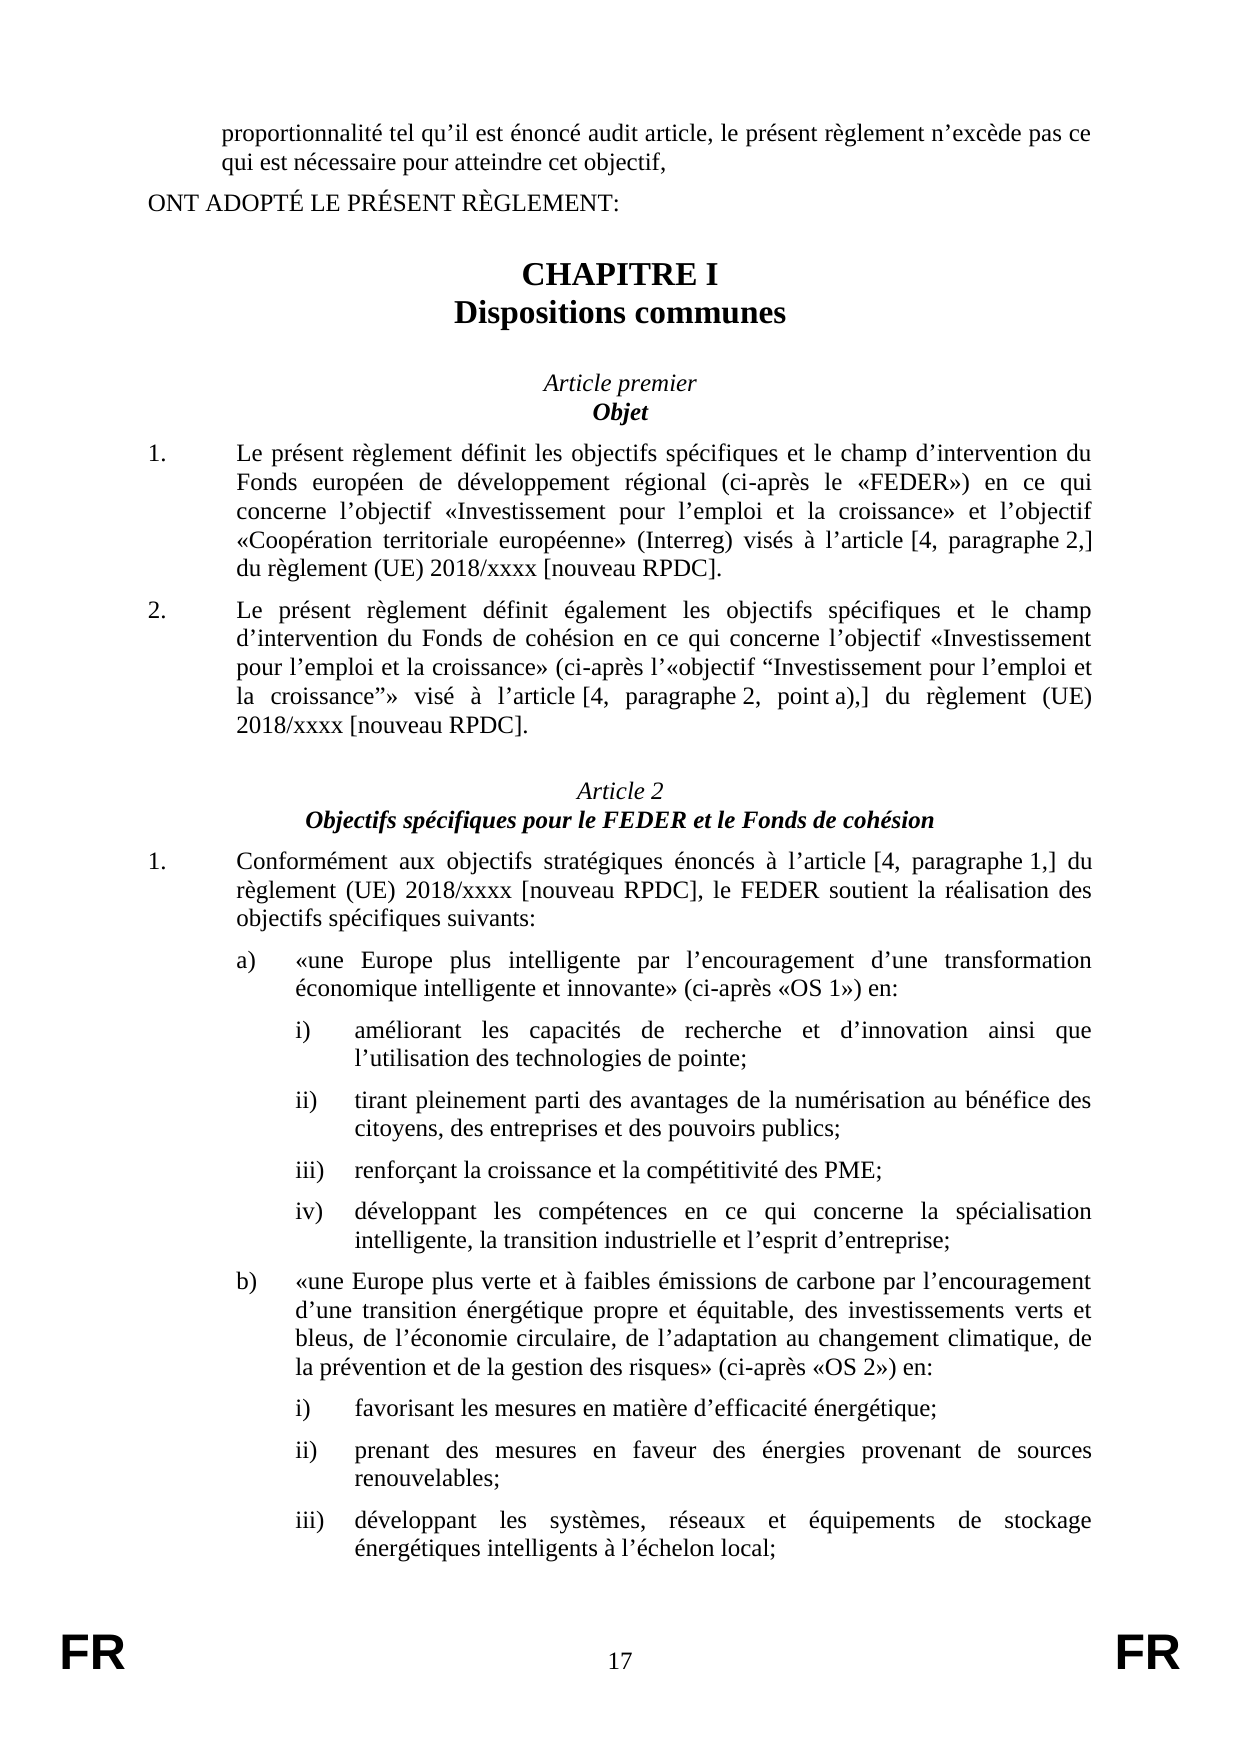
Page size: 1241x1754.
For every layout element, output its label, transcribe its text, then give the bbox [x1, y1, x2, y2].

text ii) tirant pleinement parti des avantages de la numérisation au bénéfice des citoyens, des entreprises et des pouvoirs publics; [295, 1085, 1093, 1142]
text ONT ADOPTÉ LE PRÉSENT RÈGLEMENT: [148, 188, 1093, 217]
text Article 2 Objectifs spécifiques pour le FEDER et le Fonds de cohésion [148, 776, 1093, 833]
text i) améliorant les capacités de recherche et d’innovation ainsi que l’utilisation des technologies de pointe; [295, 1015, 1093, 1072]
text a) «une Europe plus intelligente par l’encouragement d’une transformation économique intelligente et innovante» (ci-après «OS 1») en: [236, 945, 1093, 1002]
text Article premier Objet [148, 368, 1093, 426]
text iii) renforçant la croissance et la compétitivité des PME; [295, 1155, 1093, 1183]
text 1. Le présent règlement définit les objectifs spécifiques et le champ d’intervention du Fonds européen de développement régional (ci-après le «FEDER») en ce qui concerne l’objectif «Investissement pour l’emploi et la croissance» et l’objectif «Coopération territoriale européenne» (Interreg) visés à l’article [4, paragraphe 2,] du règlement (UE) 2018/xxxx [nouveau RPDC]. [148, 438, 1093, 582]
text ii) prenant des mesures en faveur des énergies provenant de sources renouvelables; [295, 1435, 1093, 1492]
text iii) développant les systèmes, réseaux et équipements de stockage énergétiques intelligents à l’échelon local; [295, 1505, 1093, 1562]
text b) «une Europe plus verte et à faibles émissions de carbone par l’encouragement d’une transition énergétique propre et équitable, des investissements verts et bleus, de l’économie circulaire, de l’adaptation au changement climatique, de la prévention et de la gestion des risques» (ci-après «OS 2») en: [236, 1266, 1093, 1381]
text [148, 118, 1093, 176]
text iv) développant les compétences en ce qui concerne la spécialisation intelligente, la transition industrielle et l’esprit d’entreprise; [295, 1196, 1093, 1253]
text i) favorisant les mesures en matière d’efficacité énergétique; [295, 1393, 1093, 1422]
text 1. Conformément aux objectifs stratégiques énoncés à l’article [4, paragraphe 1,] du règlement (UE) 2018/xxxx [nouveau RPDC], le FEDER soutient la réalisation des objectifs spécifiques suivants: [148, 846, 1093, 932]
title CHAPITRE I Dispositions communes [148, 254, 1093, 331]
text 2. Le présent règlement définit également les objectifs spécifiques et le champ d’intervention du Fonds de cohésion en ce qui concerne l’objectif «Investissement pour l’emploi et la croissance» (ci-après l’«objectif “Investissement pour l’emploi et la croissance”» visé à l’article [4, paragraphe 2, point a),] du règlement (UE) 2018/xxxx [nouveau RPDC]. [148, 595, 1093, 738]
